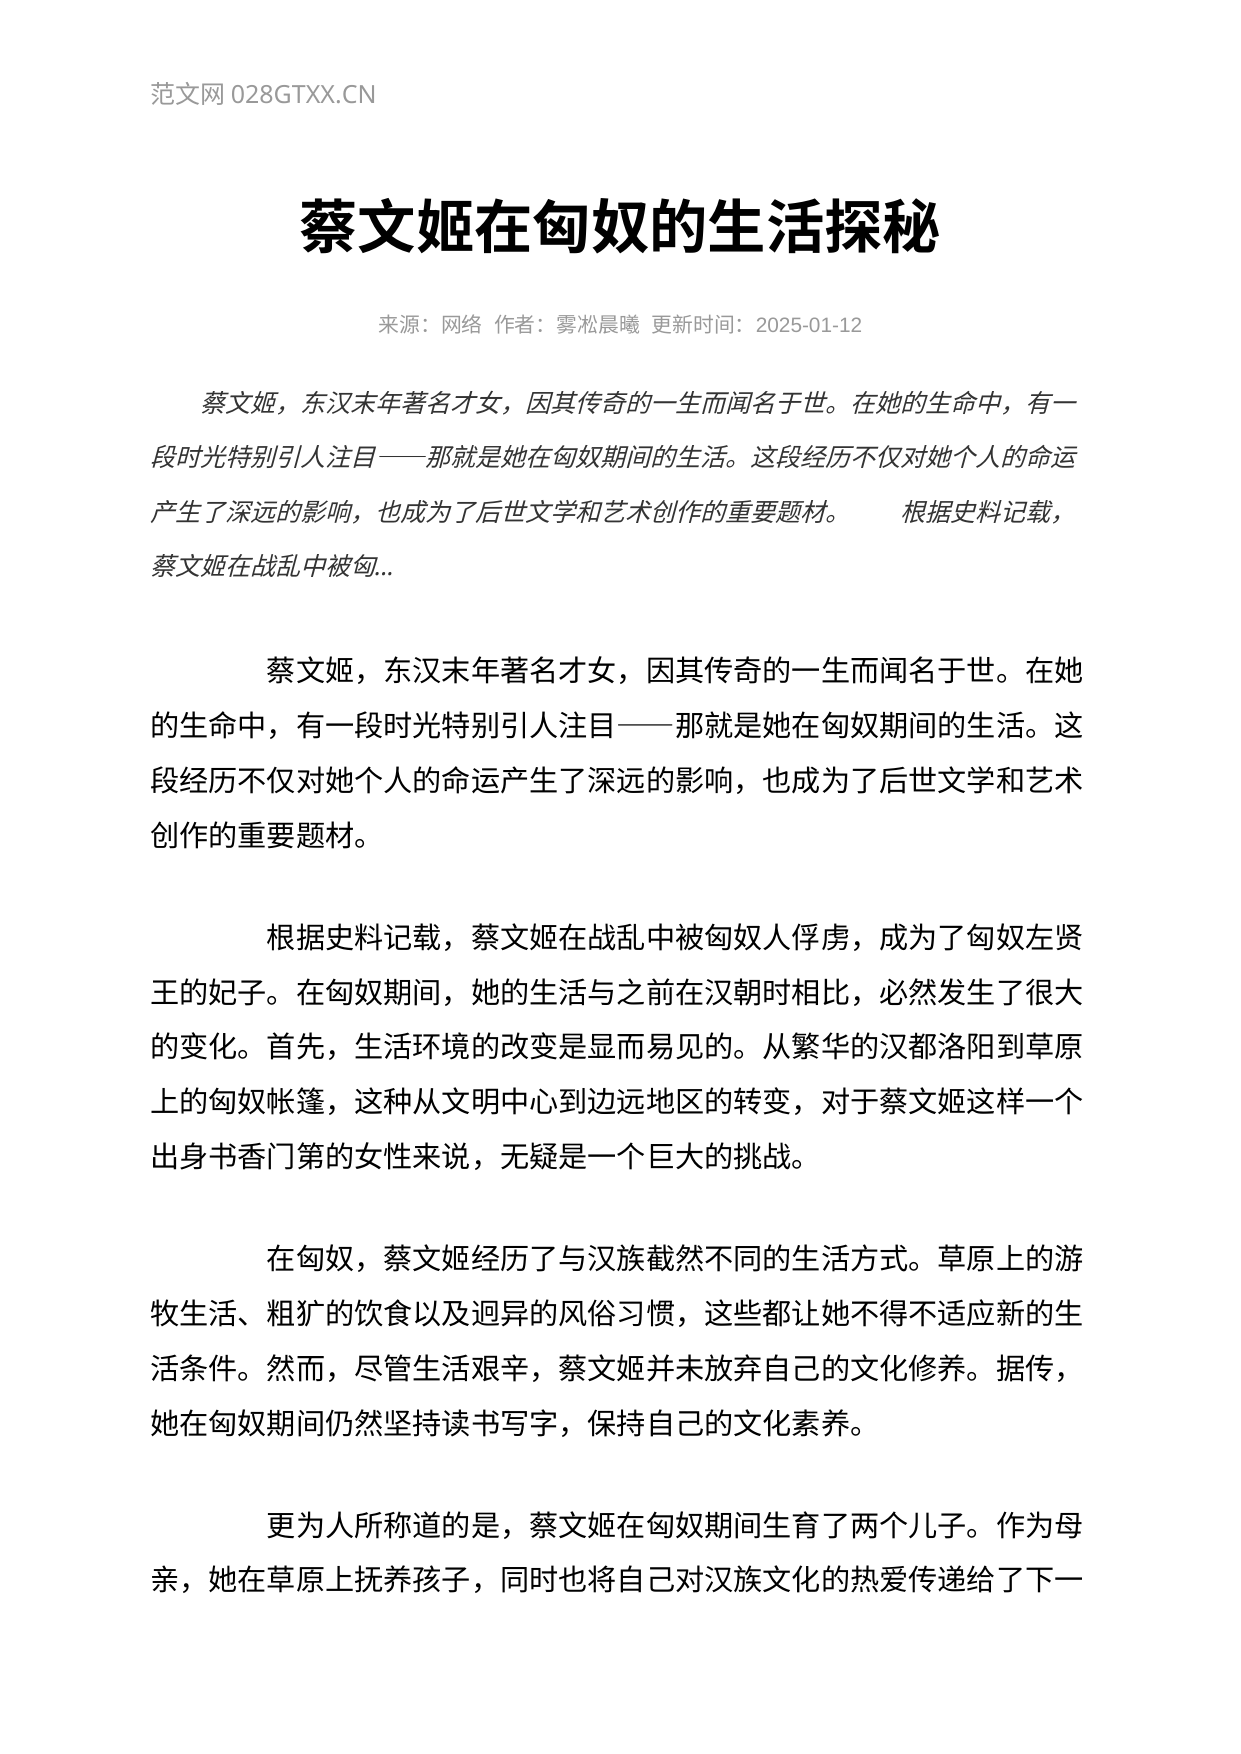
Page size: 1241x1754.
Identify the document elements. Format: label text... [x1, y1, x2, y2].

text 蔡文姬，东汉末年著名才女，因其传奇的一生而闻名于世。在她的生命中，有一段时光特别引人注目——那就是她在匈奴期间的生活。这段经历不仅对她个人的命运产生了深远的影响，也成为了后世文学和艺术创作的重要题材。 根据史料记载，蔡文姬在战乱中被匈... [150, 383, 1090, 583]
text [150, 1502, 1090, 1599]
text 在匈奴，蔡文姬经历了与汉族截然不同的生活方式。草原上的游牧生活、粗犷的饮食以及迥异的风俗习惯，这些都让她不得不适应新的生活条件。然而，尽管生活艰辛，蔡文姬并未放弃自己的文化修养。据传，她在匈奴期间仍然坚持读书写字，保持自己的文化素养。 [150, 1236, 1090, 1443]
text 来源：网络 作者：雾凇晨曦 更新时间：2025-01-12 [150, 313, 1090, 337]
text 蔡文姬，东汉末年著名才女，因其传奇的一生而闻名于世。在她的生命中，有一段时光特别引人注目——那就是她在匈奴期间的生活。这段经历不仅对她个人的命运产生了深远的影响，也成为了后世文学和艺术创作的重要题材。 [150, 648, 1090, 855]
text 根据史料记载，蔡文姬在战乱中被匈奴人俘虏，成为了匈奴左贤王的妃子。在匈奴期间，她的生活与之前在汉朝时相比，必然发生了很大的变化。首先，生活环境的改变是显而易见的。从繁华的汉都洛阳到草原上的匈奴帐篷，这种从文明中心到边远地区的转变，对于蔡文姬这样一个出身书香门第的女性来说，无疑是一个巨大的挑战。 [150, 914, 1090, 1176]
subtitle 蔡文姬在匈奴的生活探秘 [150, 181, 1090, 266]
